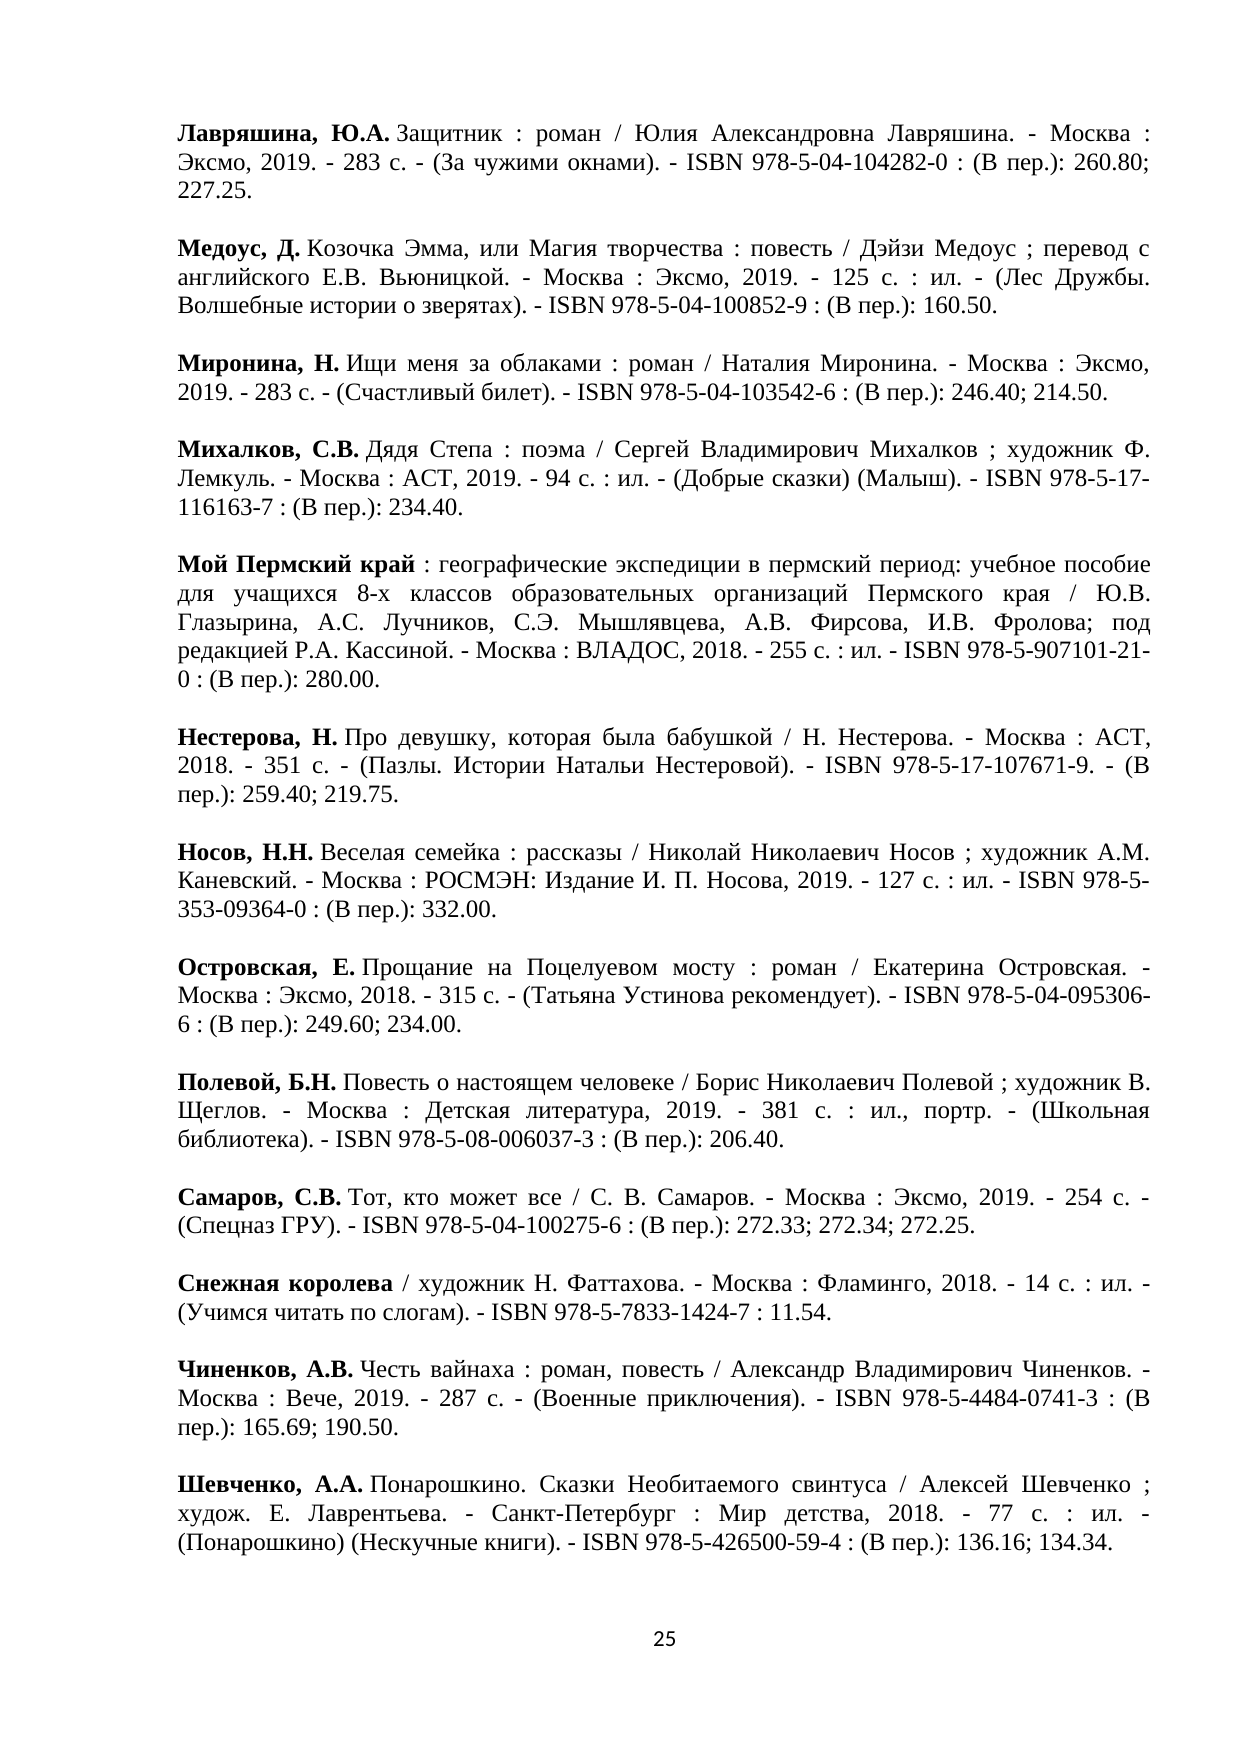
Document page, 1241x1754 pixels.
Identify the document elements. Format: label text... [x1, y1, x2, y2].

text Медоус, Д. Козочка Эмма, или Магия творчества : повесть / Дэйзи Медоус ; перевод с английского Е.В. Вьюницкой. - Москва : Эксмо, 2019. - 125 с. : ил. - (Лес Дружбы. Волшебные истории о зверятах). - ISBN 978-5-04-100852-9 : (В пер.): 160.50. [177, 233, 1152, 319]
text Полевой, Б.Н. Повесть о настоящем человеке / Борис Николаевич Полевой ; художник В. Щеглов. - Москва : Детская литература, 2019. - 381 с. : ил., портр. - (Школьная библиотека). - ISBN 978-5-08-006037-3 : (В пер.): 206.40. [177, 1067, 1152, 1153]
text Мой Пермский край : географические экспедиции в пермский период: учебное пособие для учащихся 8-х классов образовательных организаций Пермского края / Ю.В. Глазырина, А.С. Лучников, С.Э. Мышлявцева, А.В. Фирсова, И.В. Фролова; под редакцией Р.А. Кассиной. - Москва : ВЛАДОС, 2018. - 255 с. : ил. - ISBN 978-5-907101-21-0 : (В пер.): 280.00. [177, 549, 1152, 693]
text Лавряшина, Ю.А. Защитник : роман / Юлия Александровна Лавряшина. - Москва : Эксмо, 2019. - 283 с. - (За чужими окнами). - ISBN 978-5-04-104282-0 : (В пер.): 260.80; 227.25. [177, 118, 1152, 204]
text Михалков, С.В. Дядя Степа : поэма / Сергей Владимирович Михалков ; художник Ф. Лемкуль. - Москва : АСТ, 2019. - 94 с. : ил. - (Добрые сказки) (Малыш). - ISBN 978-5-17-116163-7 : (В пер.): 234.40. [177, 434, 1152, 521]
text Носов, Н.Н. Веселая семейка : рассказы / Николай Николаевич Носов ; художник А.М. Каневский. - Москва : РОСМЭН: Издание И. П. Носова, 2019. - 127 с. : ил. - ISBN 978-5-353-09364-0 : (В пер.): 332.00. [177, 837, 1152, 923]
text Снежная королева / художник Н. Фаттахова. - Москва : Фламинго, 2018. - 14 с. : ил. - (Учимся читать по слогам). - ISBN 978-5-7833-1424-7 : 11.54. [177, 1268, 1152, 1326]
text Островская, Е. Прощание на Поцелуевом мосту : роман / Екатерина Островская. - Москва : Эксмо, 2018. - 315 с. - (Татьяна Устинова рекомендует). - ISBN 978-5-04-095306-6 : (В пер.): 249.60; 234.00. [177, 952, 1152, 1038]
text Чиненков, А.В. Честь вайнаха : роман, повесть / Александр Владимирович Чиненков. - Москва : Вече, 2019. - 287 с. - (Военные приключения). - ISBN 978-5-4484-0741-3 : (В пер.): 165.69; 190.50. [177, 1354, 1152, 1441]
text Самаров, С.В. Тот, кто может все / С. В. Самаров. - Москва : Эксмо, 2019. - 254 с. - (Спецназ ГРУ). - ISBN 978-5-04-100275-6 : (В пер.): 272.33; 272.34; 272.25. [177, 1182, 1152, 1239]
text Нестерова, Н. Про девушку, которая была бабушкой / Н. Нестерова. - Москва : АСТ, 2018. - 351 с. - (Пазлы. Истории Натальи Нестеровой). - ISBN 978-5-17-107671-9. - (В пер.): 259.40; 219.75. [177, 722, 1152, 808]
text Миронина, Н. Ищи меня за облаками : роман / Наталия Миронина. - Москва : Эксмо, 2019. - 283 с. - (Счастливый билет). - ISBN 978-5-04-103542-6 : (В пер.): 246.40; 214.50. [177, 348, 1152, 406]
text Шевченко, А.А. Понарошкино. Сказки Необитаемого свинтуса / Алексей Шевченко ; худож. Е. Лаврентьева. - Санкт-Петербург : Мир детства, 2018. - 77 с. : ил. - (Понарошкино) (Нескучные книги). - ISBN 978-5-426500-59-4 : (В пер.): 136.16; 134.34. [177, 1469, 1152, 1556]
